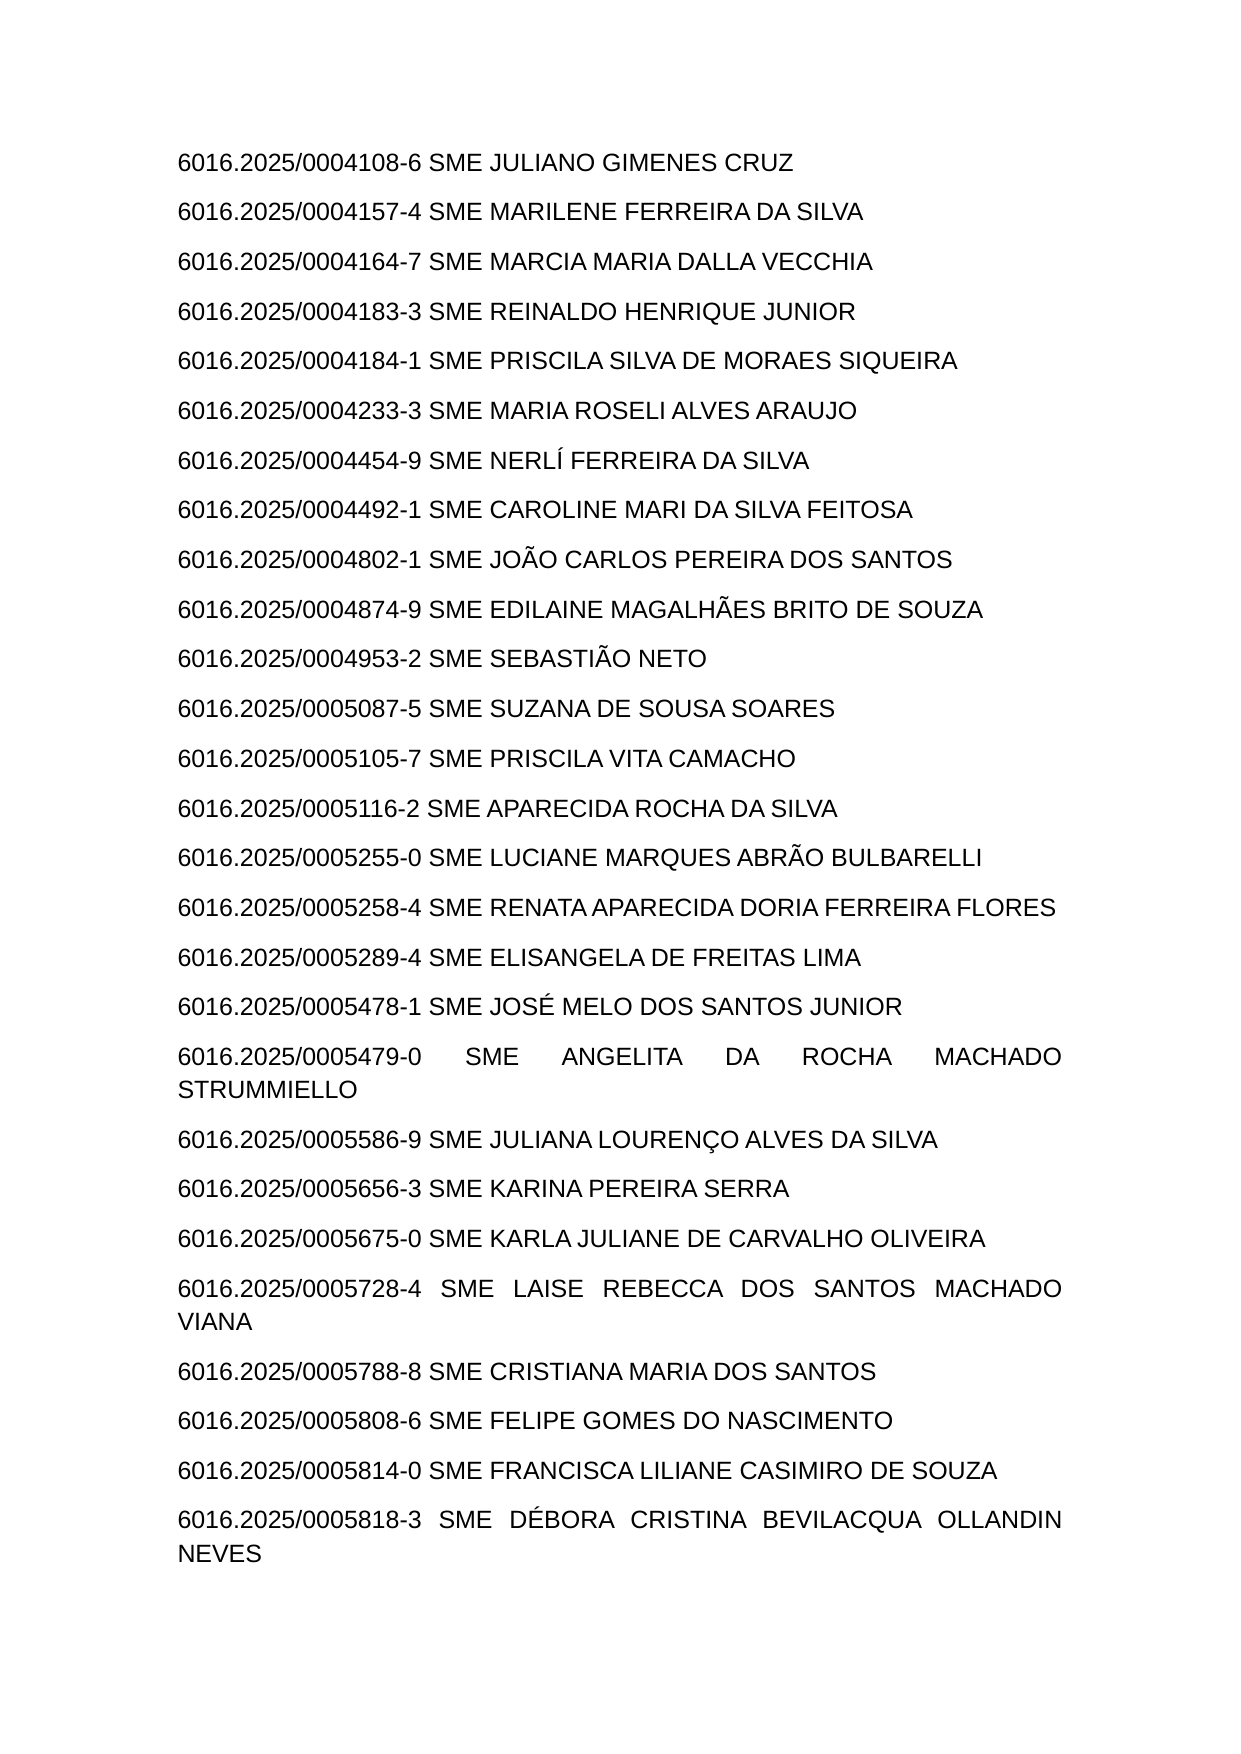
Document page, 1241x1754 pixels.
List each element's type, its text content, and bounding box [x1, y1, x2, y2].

text 6016.2025/0005087-5 SME SUZANA DE SOUSA SOARES [177, 694, 1063, 723]
text 6016.2025/0005255-0 SME LUCIANE MARQUES ABRÃO BULBARELLI [177, 843, 1063, 872]
text 6016.2025/0004953-2 SME SEBASTIÃO NETO [177, 644, 1063, 673]
text 6016.2025/0005105-7 SME PRISCILA VITA CAMACHO [177, 744, 1063, 773]
text 6016.2025/0004802-1 SME JOÃO CARLOS PEREIRA DOS SANTOS [177, 545, 1063, 574]
text 6016.2025/0005479-0 SME ANGELITA DA ROCHA MACHADO STRUMMIELLO [177, 1042, 1063, 1104]
text 6016.2025/0004874-9 SME EDILAINE MAGALHÃES BRITO DE SOUZA [177, 595, 1063, 623]
text 6016.2025/0005116-2 SME APARECIDA ROCHA DA SILVA [177, 793, 1063, 822]
text 6016.2025/0005258-4 SME RENATA APARECIDA DORIA FERREIRA FLORES [177, 893, 1063, 922]
text 6016.2025/0004492-1 SME CAROLINE MARI DA SILVA FEITOSA [177, 495, 1063, 524]
text 6016.2025/0005675-0 SME KARLA JULIANE DE CARVALHO OLIVEIRA [177, 1224, 1063, 1253]
text 6016.2025/0004184-1 SME PRISCILA SILVA DE MORAES SIQUEIRA [177, 346, 1063, 375]
text 6016.2025/0005808-6 SME FELIPE GOMES DO NASCIMENTO [177, 1406, 1063, 1435]
text 6016.2025/0004108-6 SME JULIANO GIMENES CRUZ [177, 148, 1063, 176]
text 6016.2025/0004454-9 SME NERLÍ FERREIRA DA SILVA [177, 446, 1063, 474]
text 6016.2025/0005728-4 SME LAISE REBECCA DOS SANTOS MACHADO VIANA [177, 1274, 1063, 1336]
text 6016.2025/0005586-9 SME JULIANA LOURENÇO ALVES DA SILVA [177, 1125, 1063, 1153]
text 6016.2025/0005788-8 SME CRISTIANA MARIA DOS SANTOS [177, 1356, 1063, 1385]
text 6016.2025/0004183-3 SME REINALDO HENRIQUE JUNIOR [177, 297, 1063, 325]
text 6016.2025/0004233-3 SME MARIA ROSELI ALVES ARAUJO [177, 396, 1063, 425]
text 6016.2025/0005478-1 SME JOSÉ MELO DOS SANTOS JUNIOR [177, 992, 1063, 1021]
text 6016.2025/0004157-4 SME MARILENE FERREIRA DA SILVA [177, 197, 1063, 226]
text 6016.2025/0005656-3 SME KARINA PEREIRA SERRA [177, 1174, 1063, 1203]
text 6016.2025/0005289-4 SME ELISANGELA DE FREITAS LIMA [177, 943, 1063, 971]
text 6016.2025/0004164-7 SME MARCIA MARIA DALLA VECCHIA [177, 247, 1063, 276]
text 6016.2025/0005818-3 SME DÉBORA CRISTINA BEVILACQUA OLLANDIN NEVES [177, 1506, 1063, 1567]
text 6016.2025/0005814-0 SME FRANCISCA LILIANE CASIMIRO DE SOUZA [177, 1456, 1063, 1484]
